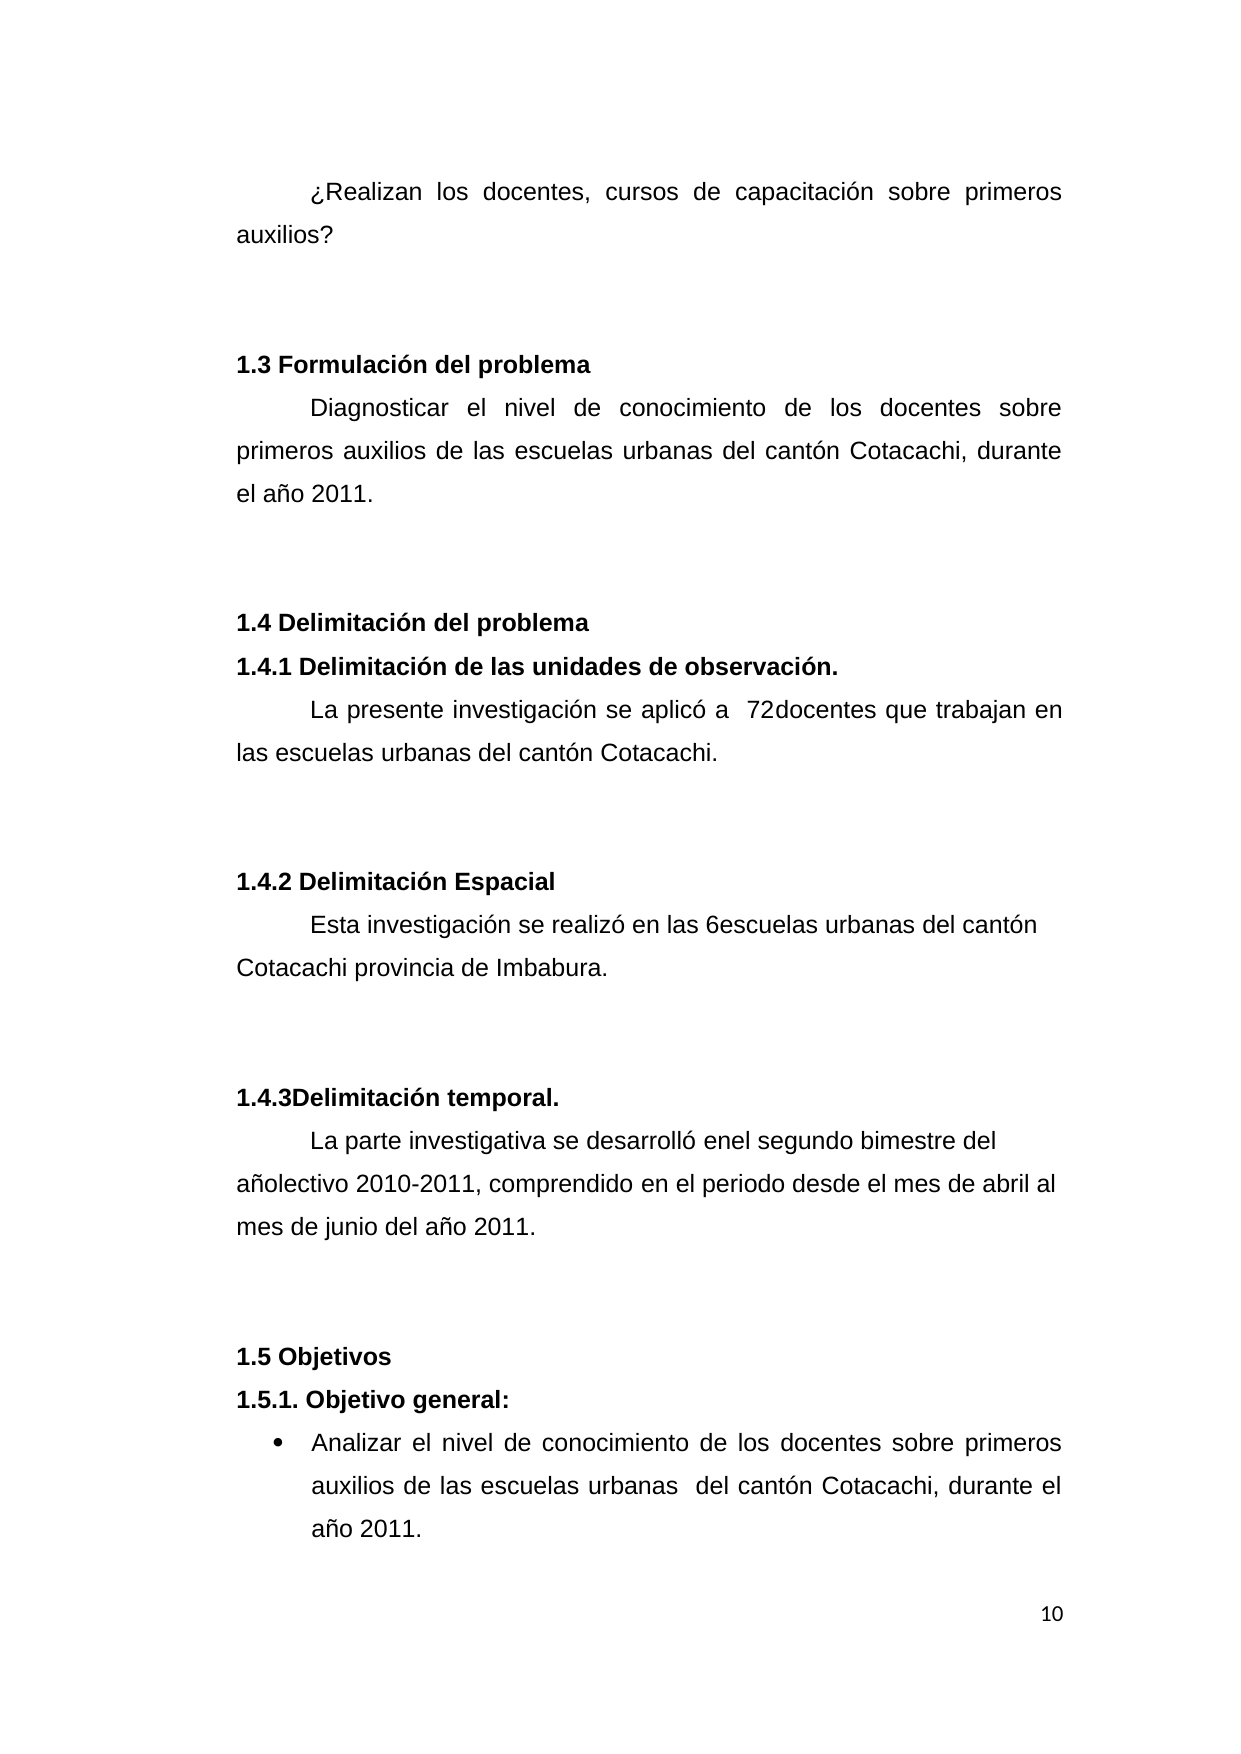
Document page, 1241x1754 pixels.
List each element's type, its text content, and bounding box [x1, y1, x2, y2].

text 1.3 Formulación del problema [236, 350, 1063, 378]
text 1.4.2 Delimitación Espacial [236, 867, 1063, 896]
text 1.4.1 Delimitación de las unidades de observación. [236, 652, 1063, 680]
text ¿Realizan los docentes, cursos de capacitación sobre primeros auxilios? [236, 177, 1063, 249]
text 1.4.3Delimitación temporal. [236, 1083, 1063, 1112]
text 1.5 Objetivos [236, 1342, 1063, 1370]
text La parte investigativa se desarrolló enel segundo bimestre del añolectivo 2010-2011, comprendido en el periodo desde el mes de abril al mes de junio del año 2011. [236, 1126, 1063, 1241]
text 1.5.1. Objetivo general: [236, 1385, 1063, 1413]
list Analizar el nivel de conocimiento de los docentes sobre primeros auxilios de las escuelas urbanas del cantón Cotacachi, durante el año 2011. [274, 1428, 1063, 1543]
text La presente investigación se aplicó a 72docentes que trabajan en las escuelas urbanas del cantón Cotacachi. [236, 695, 1063, 767]
text Esta investigación se realizó en las 6escuelas urbanas del cantón Cotacachi provincia de Imbabura. [236, 910, 1063, 982]
text Diagnosticar el nivel de conocimiento de los docentes sobre primeros auxilios de las escuelas urbanas del cantón Cotacachi, durante el año 2011. [236, 393, 1063, 508]
text 1.4 Delimitación del problema [236, 608, 1063, 637]
